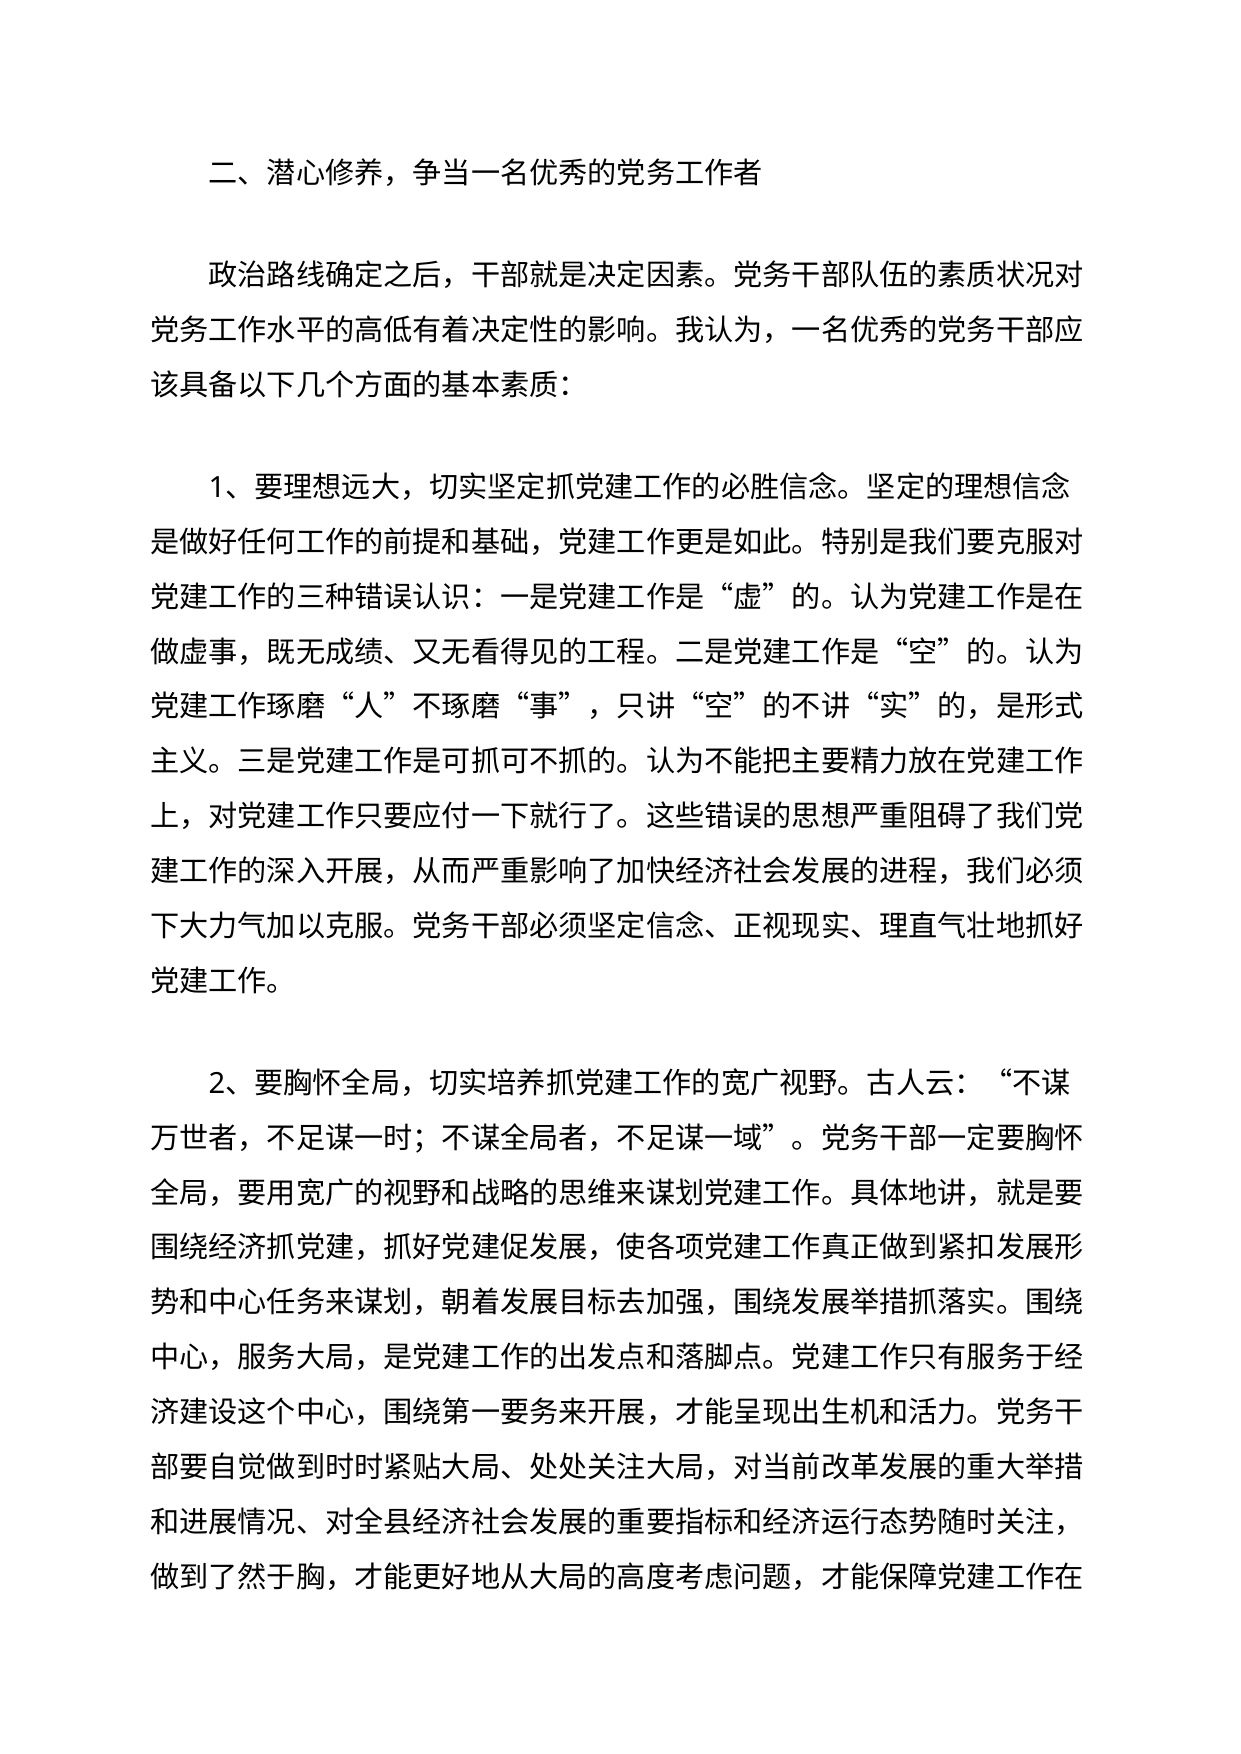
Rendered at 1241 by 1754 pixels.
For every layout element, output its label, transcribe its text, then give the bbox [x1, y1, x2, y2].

text 二、潜心修养，争当一名优秀的党务工作者 [150, 150, 1090, 192]
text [150, 1059, 1090, 1596]
text 政治路线确定之后，干部就是决定因素。党务干部队伍的素质状况对党务工作水平的高低有着决定性的影响。我认为，一名优秀的党务干部应该具备以下几个方面的基本素质： [150, 252, 1090, 404]
text 1、要理想远大，切实坚定抓党建工作的必胜信念。坚定的理想信念是做好任何工作的前提和基础，党建工作更是如此。特别是我们要克服对党建工作的三种错误认识：一是党建工作是“虚”的。认为党建工作是在做虚事，既无成绩、又无看得见的工程。二是党建工作是“空”的。认为党建工作琢磨“人”不琢磨“事”，只讲“空”的不讲“实”的，是形式主义。三是党建工作是可抓可不抓的。认为不能把主要精力放在党建工作上，对党建工作只要应付一下就行了。这些错误的思想严重阻碍了我们党建工作的深入开展，从而严重影响了加快经济社会发展的进程，我们必须下大力气加以克服。党务干部必须坚定信念、正视现实、理直气壮地抓好党建工作。 [150, 463, 1090, 1000]
